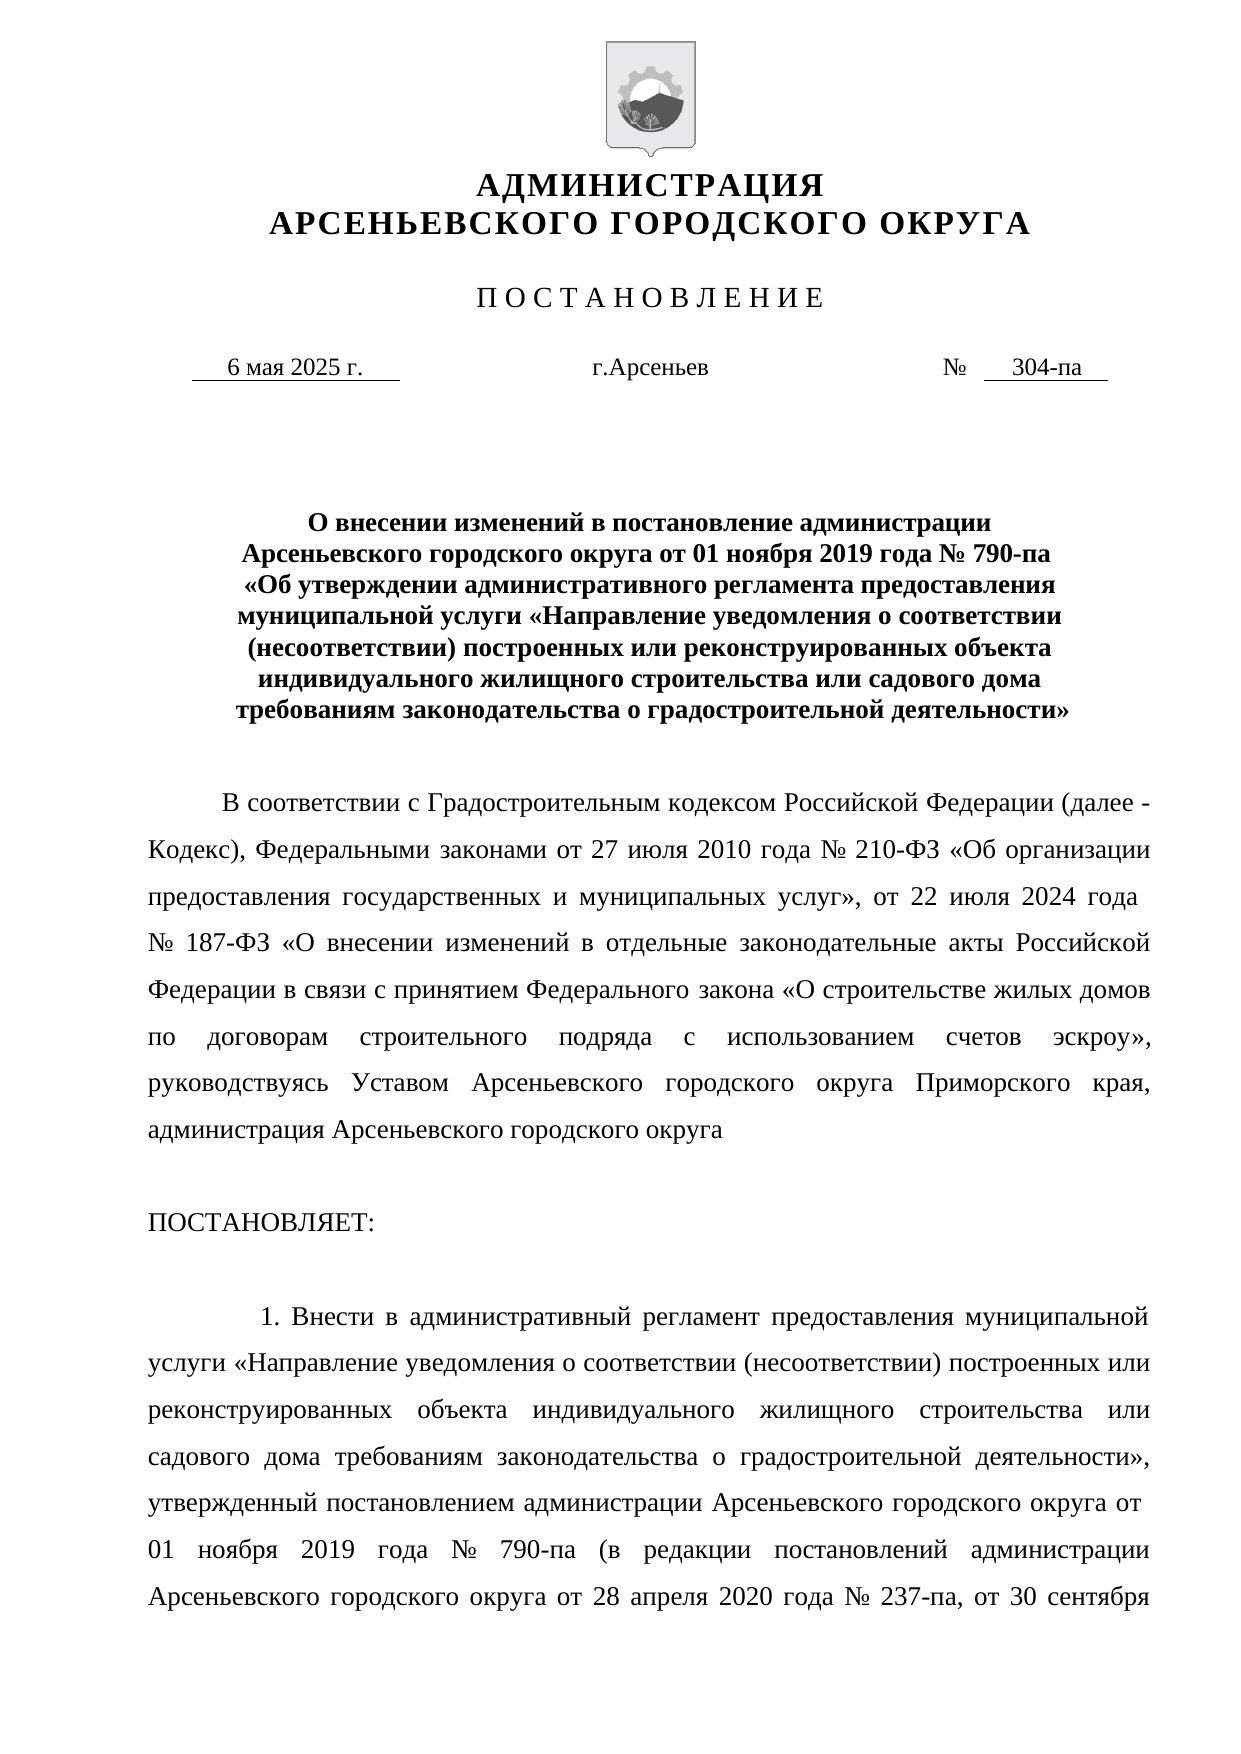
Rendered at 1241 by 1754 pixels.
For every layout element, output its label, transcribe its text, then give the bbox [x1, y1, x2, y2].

text О внесении изменений в постановление администрации [148, 506, 1152, 537]
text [148, 1300, 1152, 1611]
text Арсеньевского городского округа от 01 ноября 2019 года № 790-па «Об утверждении административного регламента предоставления муниципальной услуги «Направление уведомления о соответствии (несоответствии) построенных или реконструированных объекта индивидуального жилищного строительства или садового дома [148, 537, 1152, 693]
table_header 6 мая 2025 г. [192, 352, 400, 380]
picture [601, 41, 699, 165]
text ПОСТАНОВЛЯЕТ: [148, 1206, 1152, 1237]
text В соответствии с Градостроительным кодексом Российской Федерации (далее -Кодекс), Федеральными законами от 27 июля 2010 года № 210-ФЗ «Об организации предоставления государственных и муниципальных услуг», от 22 июля 2024 года № 187-ФЗ «О внесении изменений в отдельные законодательные акты Российской Федерации в связи с принятием Федерального закона «О строительстве жилых домов по договорам строительного подряда с использованием счетов эскроу», руководствуясь Уставом Арсеньевского городского округа Приморского края, администрация Арсеньевского городского округа [148, 786, 1152, 1144]
table_header № [931, 352, 984, 380]
table_header 304-па [984, 352, 1108, 380]
text требованиям законодательства о градостроительной деятельности» [148, 693, 1152, 724]
text АДМИНИСТРАЦИЯ [148, 165, 1152, 203]
text АРСЕНЬЕВСКОГО ГОРОДСКОГО ОКРУГА [148, 203, 1152, 241]
table_header г.Арсеньев [400, 352, 931, 380]
text П О С Т А Н О В Л Е Н И Е [148, 280, 1152, 313]
